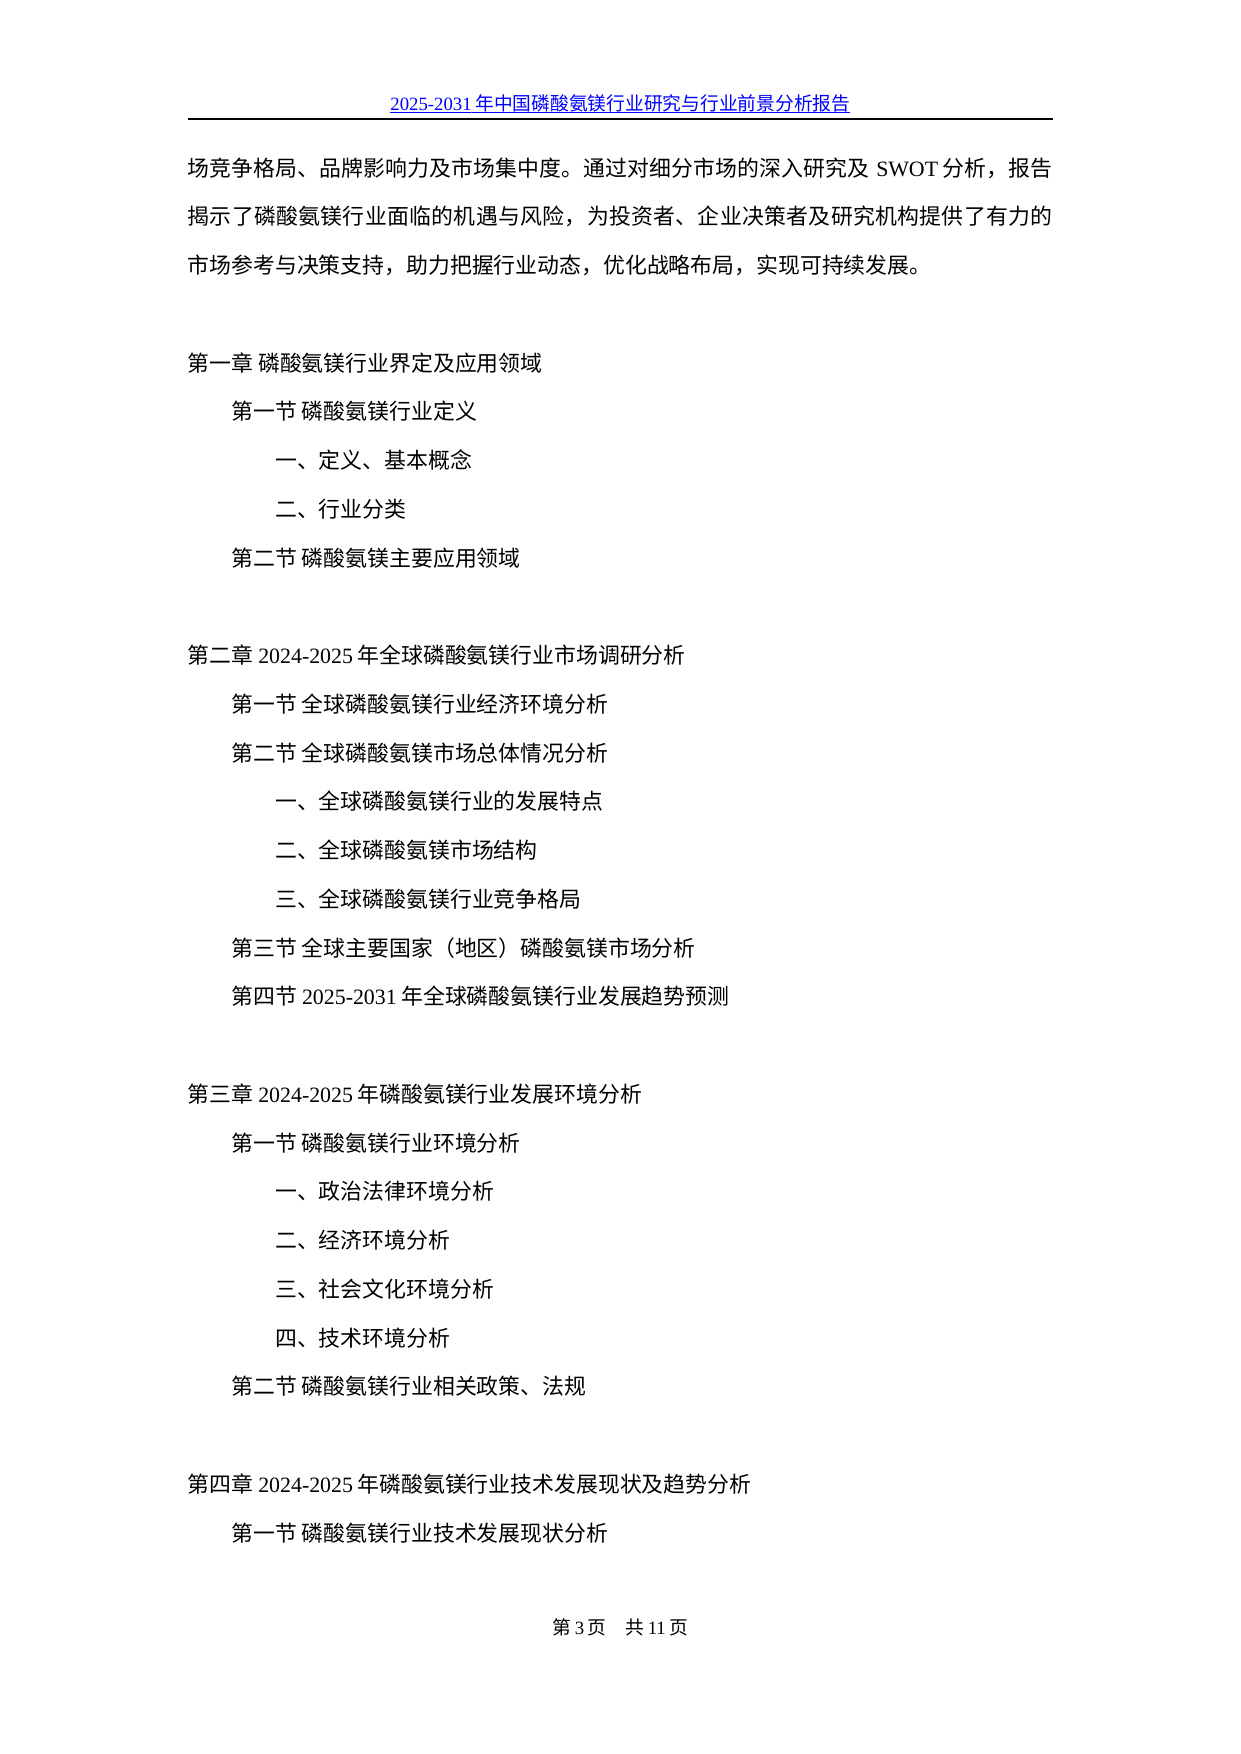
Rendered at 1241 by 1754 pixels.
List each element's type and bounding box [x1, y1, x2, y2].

text [187, 150, 1053, 1548]
